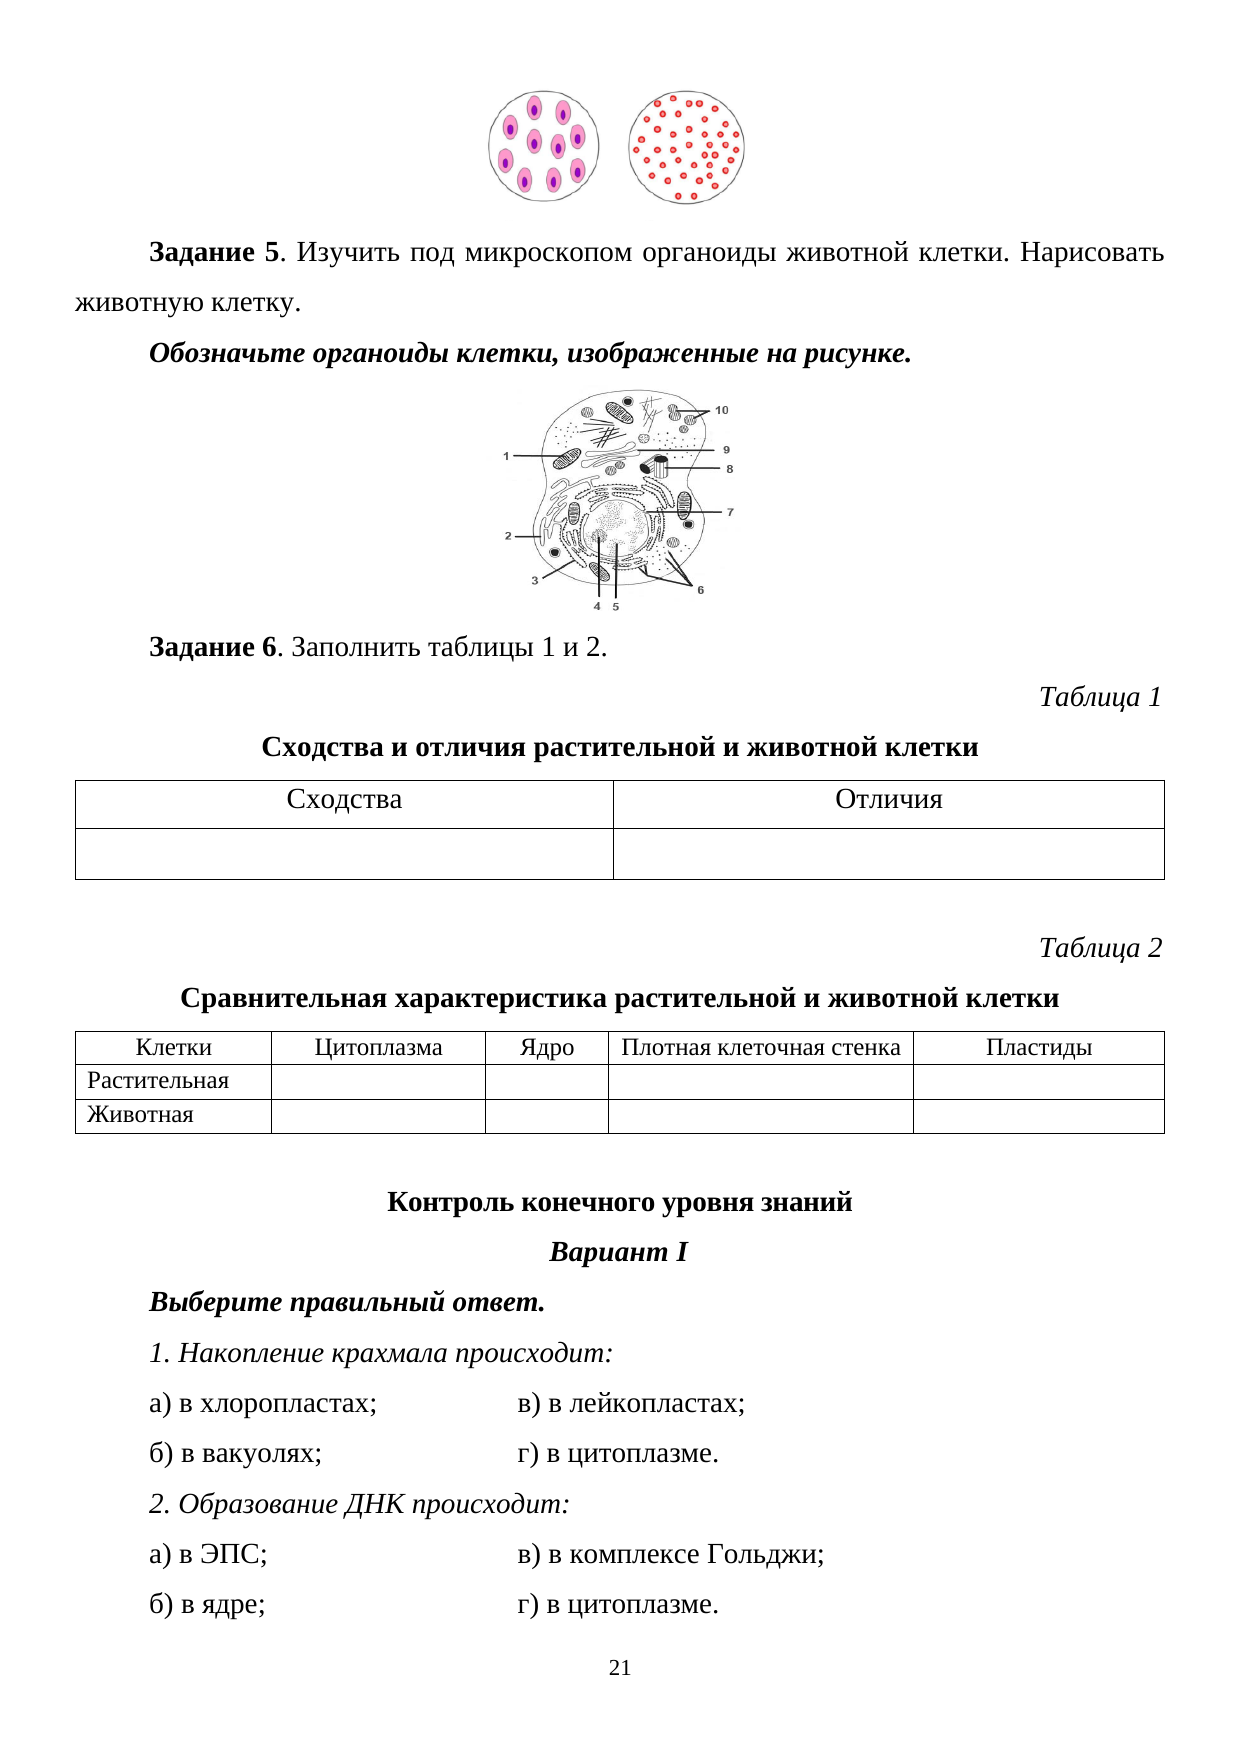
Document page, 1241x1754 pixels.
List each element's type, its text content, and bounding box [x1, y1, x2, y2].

text 2. Образование ДНК происходит: [75, 1486, 1165, 1519]
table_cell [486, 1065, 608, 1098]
text Вариант I [75, 1234, 1165, 1268]
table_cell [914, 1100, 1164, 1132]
picture [486, 385, 754, 615]
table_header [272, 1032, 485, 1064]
text Сравнительная характеристика растительной и животной клетки [75, 980, 1165, 1014]
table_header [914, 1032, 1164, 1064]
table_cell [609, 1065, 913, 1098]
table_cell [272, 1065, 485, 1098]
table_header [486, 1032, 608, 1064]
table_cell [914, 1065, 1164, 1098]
text Таблица 2 [75, 930, 1165, 964]
text а) в хлоропластах; в) в лейкопластах; [75, 1385, 1165, 1419]
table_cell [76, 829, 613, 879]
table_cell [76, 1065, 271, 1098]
text Сходства и отличия растительной и животной клетки [75, 729, 1165, 763]
picture [481, 75, 760, 221]
text 1. Накопление крахмала происходит: [75, 1335, 1165, 1368]
text б) в ядре; г) в цитоплазме. [75, 1586, 1165, 1620]
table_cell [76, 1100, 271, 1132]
text б) в вакуолях; г) в цитоплазме. [75, 1435, 1165, 1469]
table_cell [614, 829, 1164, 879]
text Задание 5. Изучить под микроскопом органоиды животной клетки. Нарисовать животную клетку. [75, 234, 1165, 318]
text Таблица 1 [75, 679, 1165, 713]
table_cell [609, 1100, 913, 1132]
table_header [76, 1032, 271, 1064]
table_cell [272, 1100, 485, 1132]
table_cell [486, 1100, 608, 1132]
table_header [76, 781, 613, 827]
text Выберите правильный ответ. [75, 1284, 1165, 1318]
text Контроль конечного уровня знаний [75, 1184, 1165, 1217]
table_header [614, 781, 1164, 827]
text Задание 6. Заполнить таблицы 1 и 2. [75, 629, 1165, 662]
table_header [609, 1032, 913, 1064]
text а) в ЭПС; в) в комплексе Гольджи; [75, 1536, 1165, 1569]
text Обозначьте органоиды клетки, изображенные на рисунке. [75, 335, 1165, 368]
